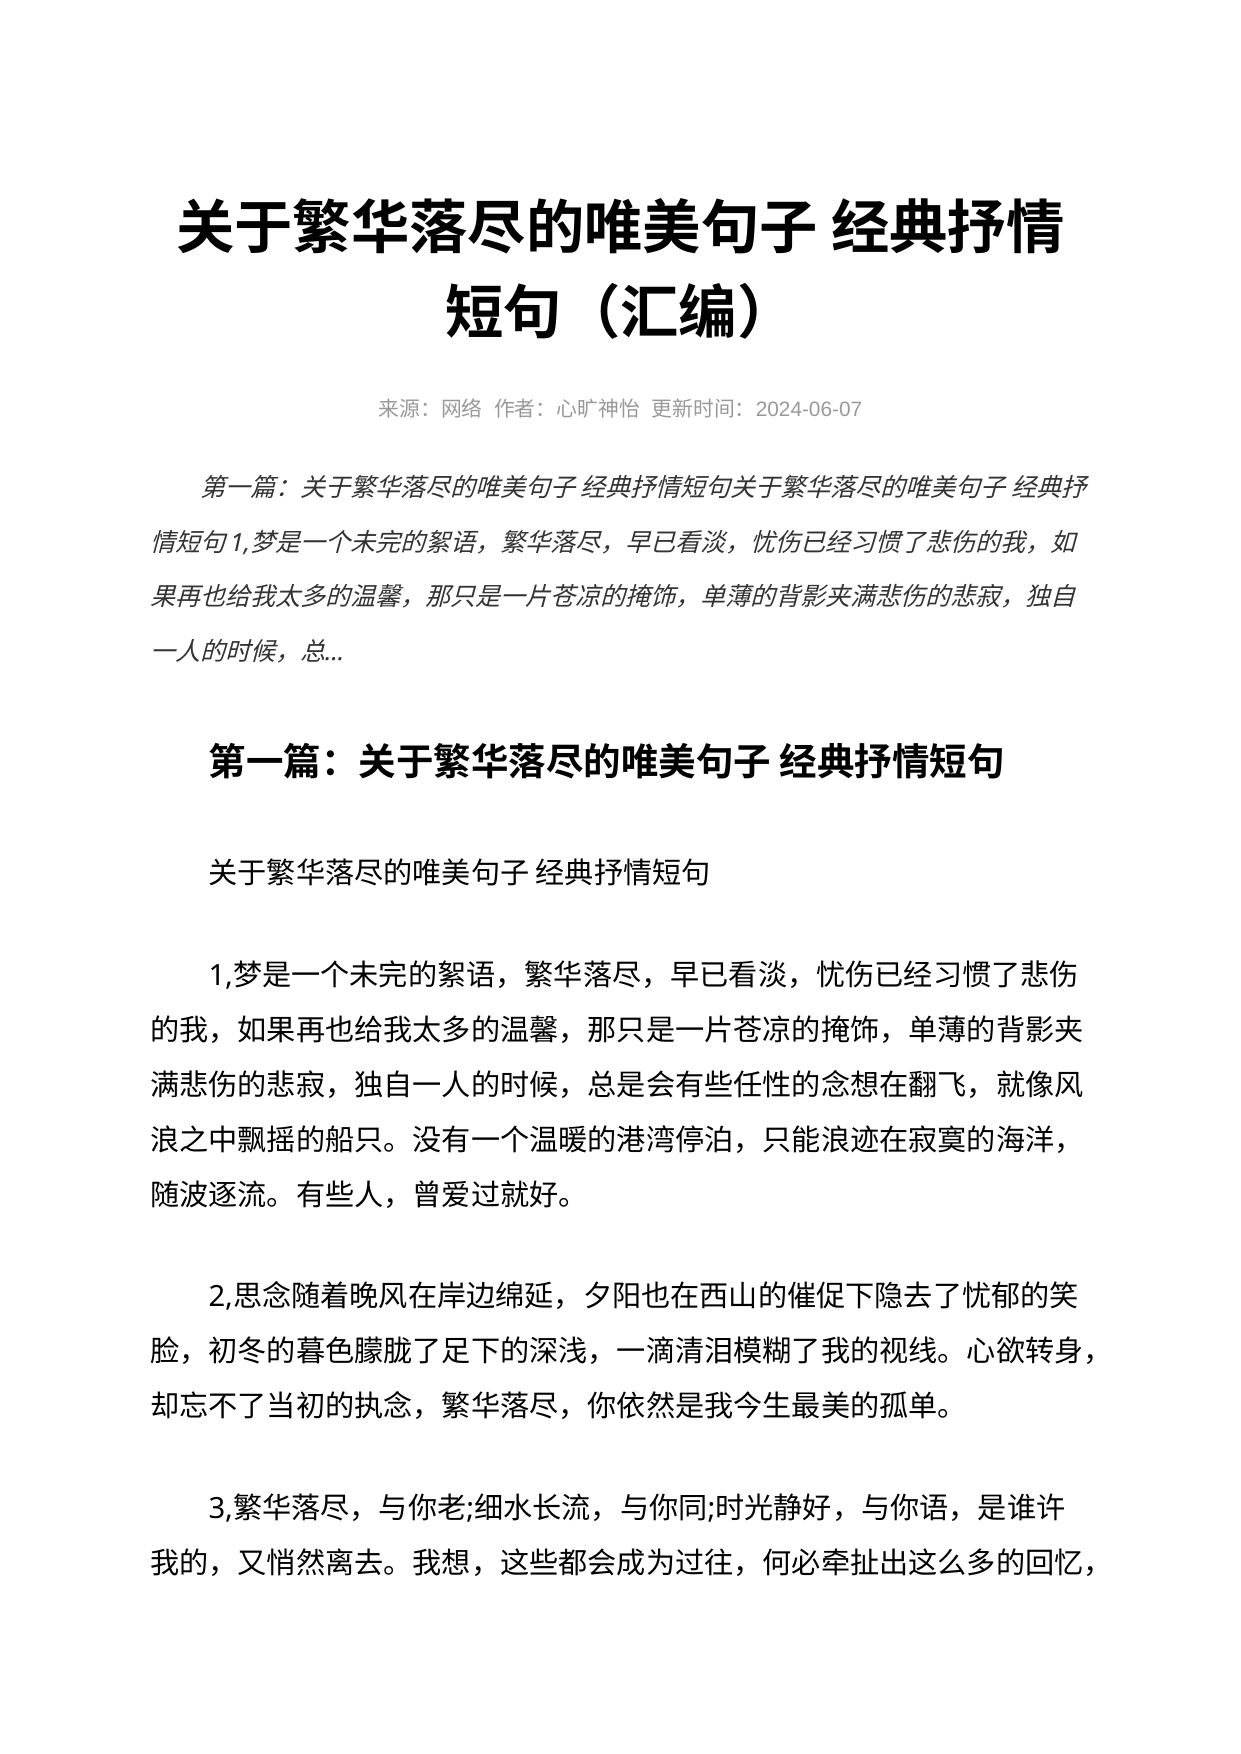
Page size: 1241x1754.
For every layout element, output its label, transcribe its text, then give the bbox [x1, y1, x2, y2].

text 1,梦是一个未完的絮语，繁华落尽，早已看淡，忧伤已经习惯了悲伤的我，如果再也给我太多的温馨，那只是一片苍凉的掩饰，单薄的背影夹满悲伤的悲寂，独自一人的时候，总是会有些任性的念想在翻飞，就像风浪之中飘摇的船只。没有一个温暖的港湾停泊，只能浪迹在寂寞的海洋，随波逐流。有些人，曾爱过就好。 [150, 951, 1090, 1213]
text 关于繁华落尽的唯美句子 经典抒情短句 [150, 850, 1090, 892]
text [150, 1484, 1090, 1582]
text 第一篇：关于繁华落尽的唯美句子 经典抒情短句 [150, 732, 1090, 787]
text 来源：网络 作者：心旷神怡 更新时间：2024-06-07 [150, 397, 1090, 421]
text 第一篇：关于繁华落尽的唯美句子 经典抒情短句关于繁华落尽的唯美句子 经典抒情短句1,梦是一个未完的絮语，繁华落尽，早已看淡，忧伤已经习惯了悲伤的我，如果再也给我太多的温馨，那只是一片苍凉的掩饰，单薄的背影夹满悲伤的悲寂，独自一人的时候，总... [150, 468, 1090, 667]
subtitle 关于繁华落尽的唯美句子 经典抒情短句（汇编） [150, 181, 1090, 350]
text 2,思念随着晚风在岸边绵延，夕阳也在西山的催促下隐去了忧郁的笑脸，初冬的暮色朦胧了足下的深浅，一滴清泪模糊了我的视线。心欲转身，却忘不了当初的执念，繁华落尽，你依然是我今生最美的孤单。 [150, 1273, 1090, 1425]
